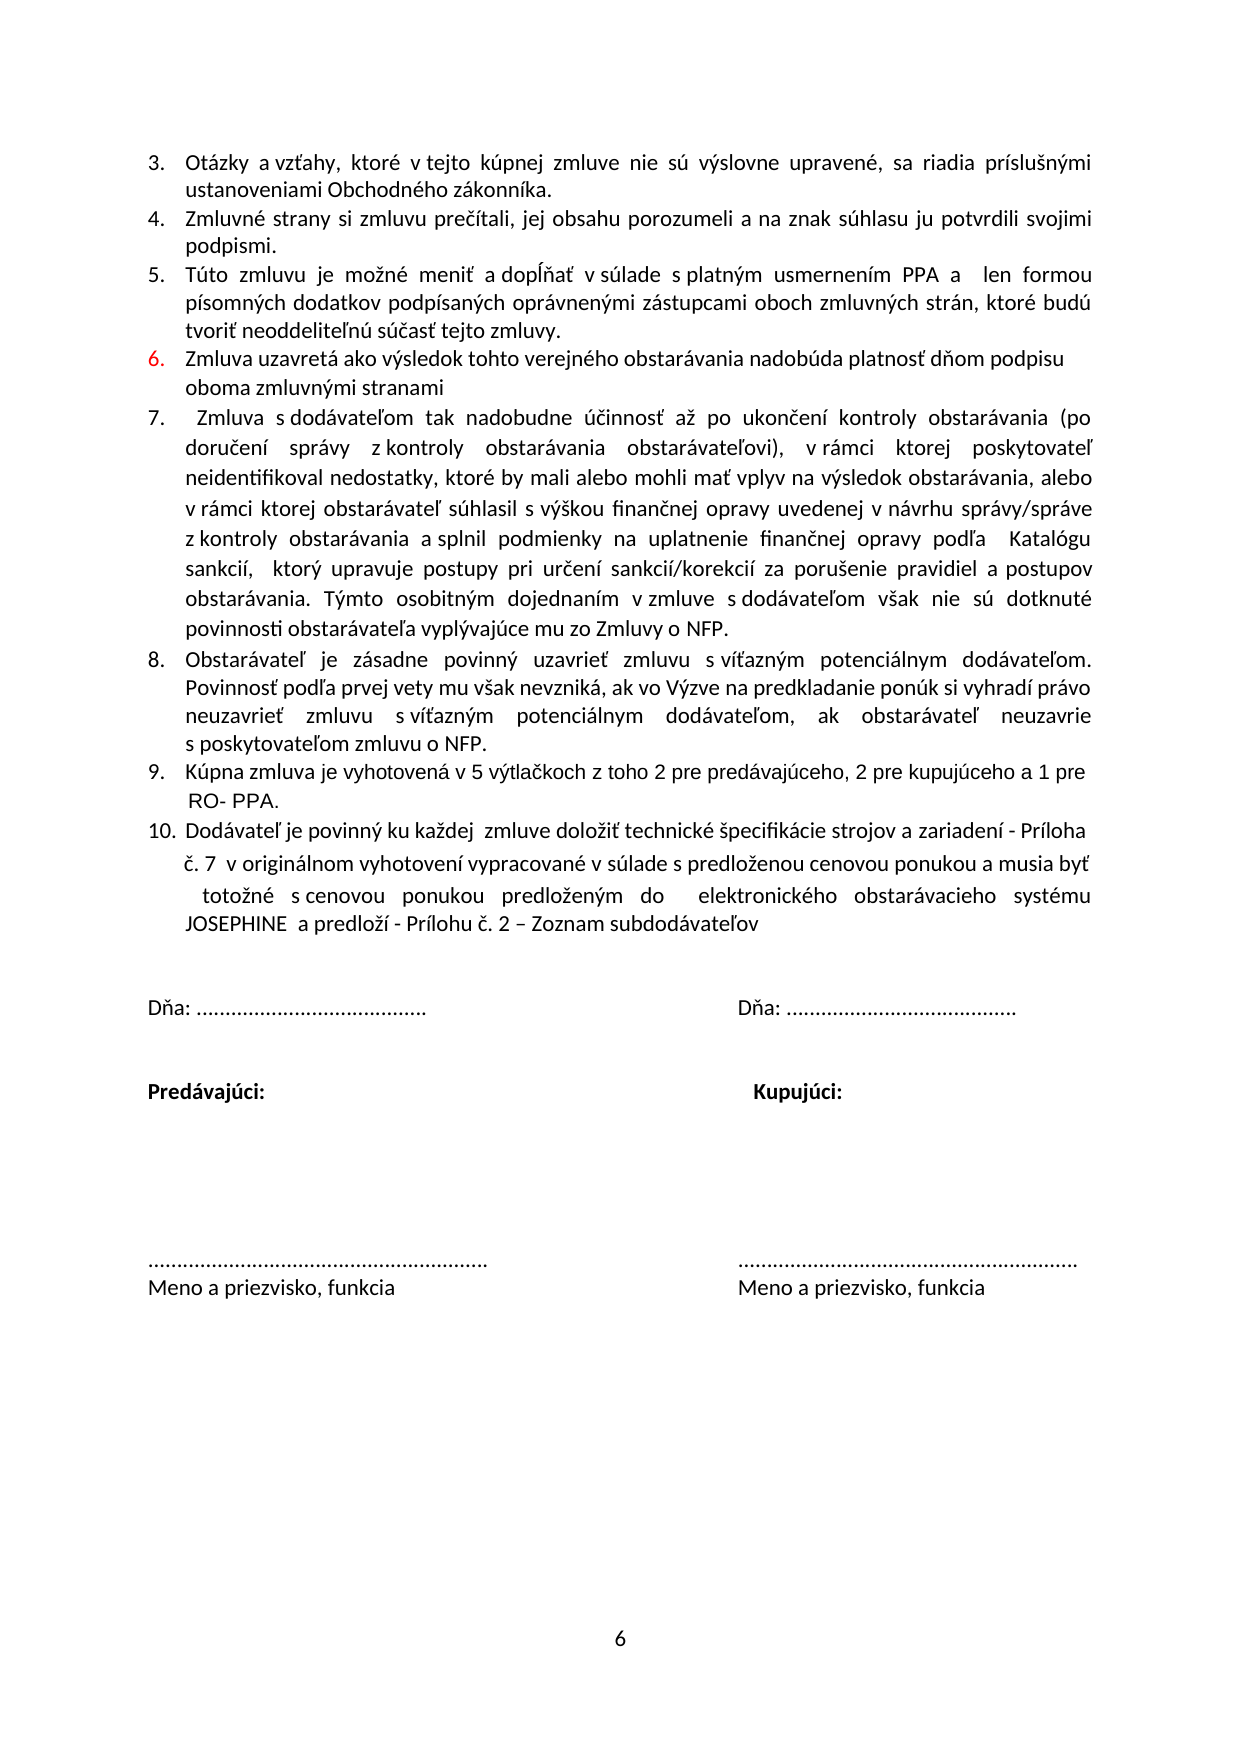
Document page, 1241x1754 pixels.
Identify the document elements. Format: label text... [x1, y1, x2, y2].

list Túto zmluvu je možné meniť a dopĺňať v súlade s platným usmernením PPA a len formou písomných dodatkov podpísaných oprávnenými zástupcami oboch zmluvných strán, ktoré budú tvoriť neoddeliteľnú súčasť tejto zmluvy. [148, 260, 1093, 344]
text ........................................................... ........................................................... [148, 1245, 1093, 1273]
text Dňa: ........................................ Dňa: ........................................ [148, 993, 1093, 1021]
list totožné s cenovou ponukou predloženým do elektronického obstarávacieho systému JOSEPHINE a predloží - Prílohu č. 2 – Zoznam subdodávateľov [185, 881, 1093, 937]
list Zmluva s dodávateľom tak nadobudne účinnosť až po ukončení kontroly obstarávania (po doručení správy z kontroly obstarávania obstarávateľovi), v rámci ktorej poskytovateľ neidentifikoval nedostatky, ktoré by mali alebo mohli mať vplyv na výsledok obstarávania, alebo v rámci ktorej obstarávateľ súhlasil s výškou finančnej opravy uvedenej v návrhu správy/správe z kontroly obstarávania a splnil podmienky na uplatnenie finančnej opravy podľa Katalógu sankcií, ktorý upravuje postupy pri určení sankcií/korekcií za porušenie pravidiel a postupov obstarávania. Týmto osobitným dojednaním v zmluve s dodávateľom však nie sú dotknuté povinnosti obstarávateľa vyplývajúce mu zo Zmluvy o NFP. [148, 403, 1093, 643]
text Predávajúci: Kupujúci: [148, 1077, 1093, 1105]
list Dodávateľ je povinný ku každej zmluve doložiť technické špecifikácie strojov a zariadení - Príloha [148, 817, 1093, 844]
list Obstarávateľ je zásadne povinný uzavrieť zmluvu s víťazným potenciálnym dodávateľom. Povinnosť podľa prvej vety mu však nevzniká, ak vo Výzve na predkladanie ponúk si vyhradí právo neuzavrieť zmluvu s víťazným potenciálnym dodávateľom, ak obstarávateľ neuzavrie s poskytovateľom zmluvu o NFP. [148, 645, 1093, 757]
list Otázky a vzťahy, ktoré v tejto kúpnej zmluve nie sú výslovne upravené, sa riadia príslušnými ustanoveniami Obchodného zákonníka. [148, 148, 1093, 204]
text Meno a priezvisko, funkcia Meno a priezvisko, funkcia [148, 1273, 1093, 1301]
text RO- PPA. [148, 789, 1093, 813]
list Kúpna zmluva je vyhotovená v 5 výtlačkoch z toho 2 pre predávajúceho, 2 pre kupujúceho a 1 pre [148, 757, 1093, 785]
text č. 7 v originálnom vyhotovení vypracované v súlade s predloženou cenovou ponukou a musia byť [148, 849, 1093, 877]
list Zmluvné strany si zmluvu prečítali, jej obsahu porozumeli a na znak súhlasu ju potvrdili svojimi podpismi. [148, 204, 1093, 260]
list Zmluva uzavretá ako výsledok tohto verejného obstarávania nadobúda platnosť dňom podpisu oboma zmluvnými stranami [148, 344, 1093, 401]
